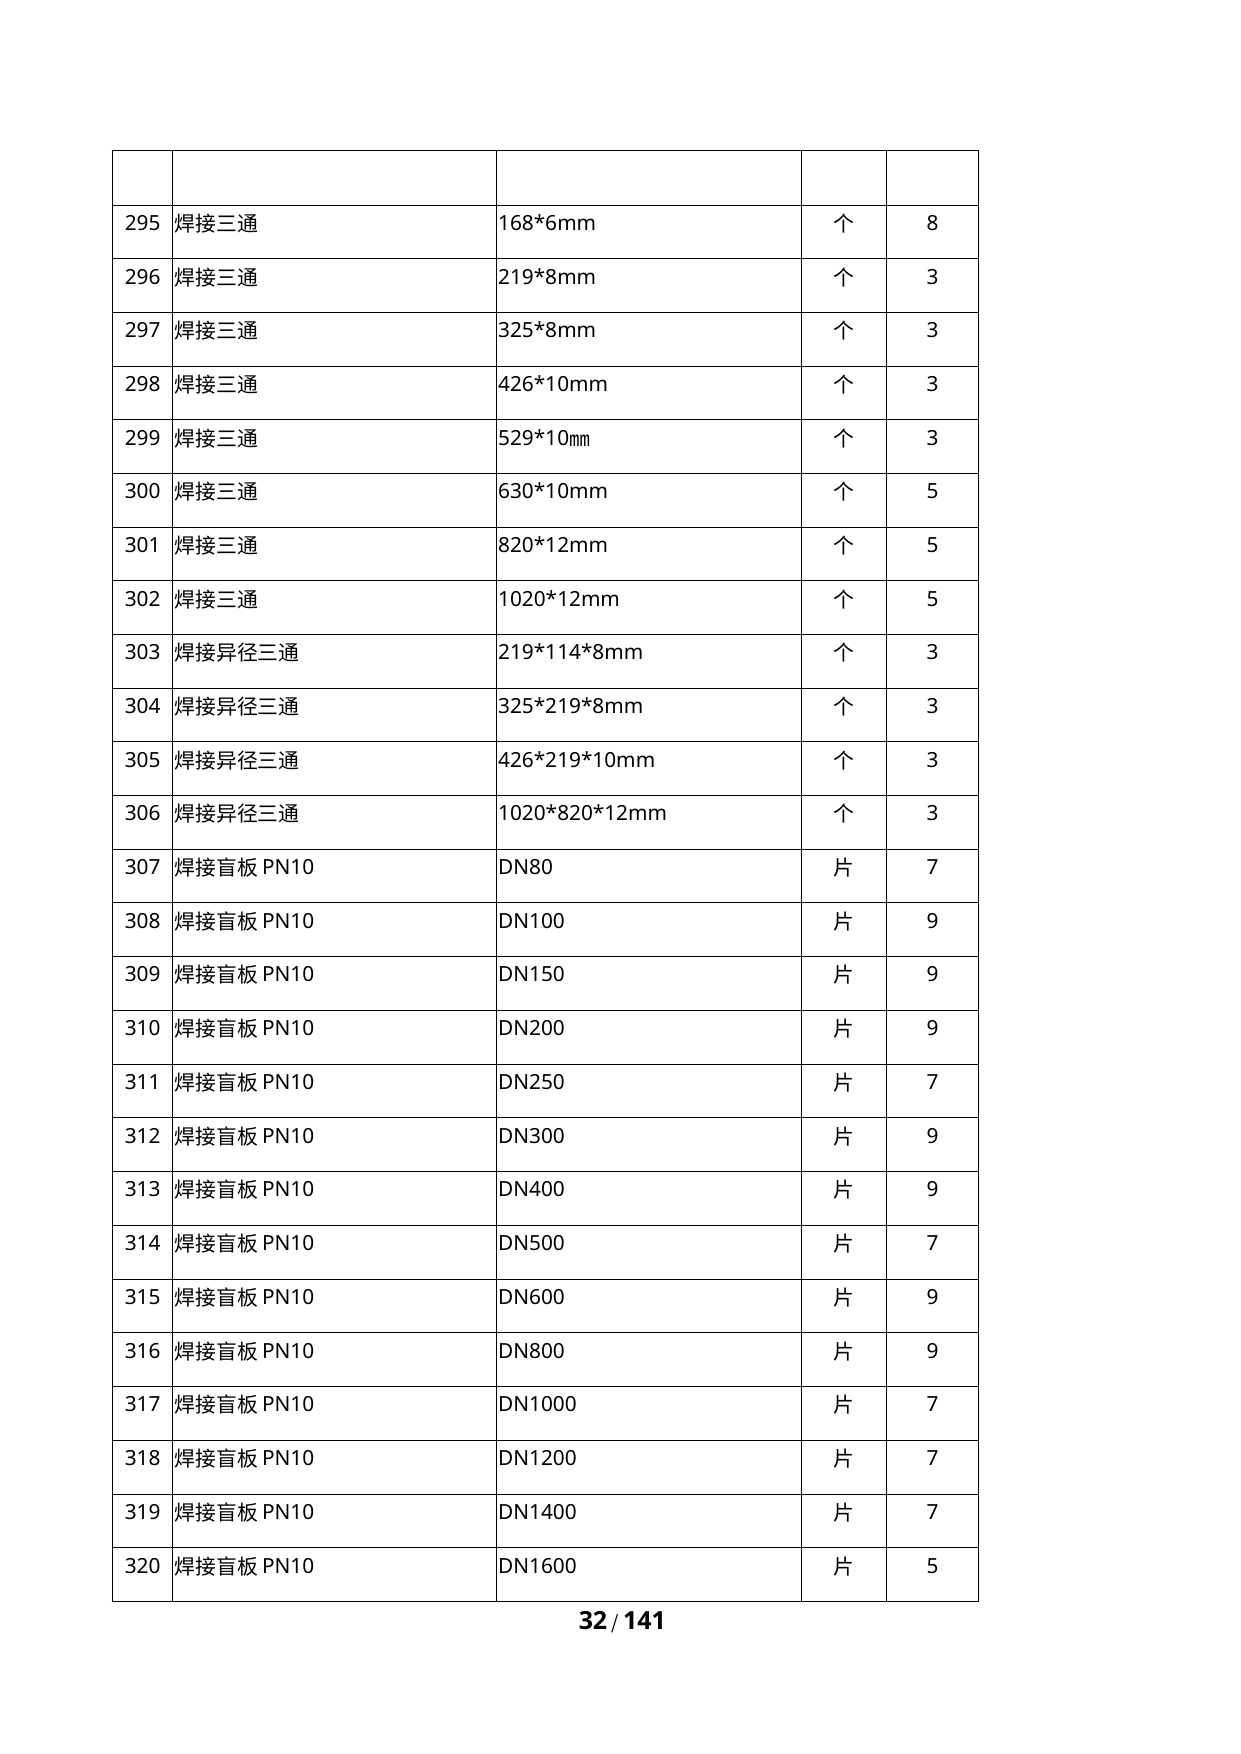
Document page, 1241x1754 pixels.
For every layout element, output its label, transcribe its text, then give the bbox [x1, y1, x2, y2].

table_cell 个 [802, 206, 886, 258]
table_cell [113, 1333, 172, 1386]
table_cell 焊接盲板PN10 [173, 903, 496, 956]
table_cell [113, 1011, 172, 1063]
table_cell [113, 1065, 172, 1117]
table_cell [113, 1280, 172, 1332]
table_cell 299 [113, 420, 172, 473]
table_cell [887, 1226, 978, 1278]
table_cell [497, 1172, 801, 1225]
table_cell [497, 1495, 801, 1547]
table_cell 片 [802, 957, 886, 1010]
table_cell 297 [113, 313, 172, 366]
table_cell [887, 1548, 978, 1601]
table_cell 303 [113, 635, 172, 688]
table_cell 焊接盲板PN10 [173, 957, 496, 1010]
table_cell 个 [802, 635, 886, 688]
table_cell 309 [113, 957, 172, 1010]
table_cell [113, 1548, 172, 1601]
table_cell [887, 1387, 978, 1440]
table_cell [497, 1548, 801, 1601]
table_cell 片 [802, 903, 886, 956]
table_cell 11 [887, 151, 978, 205]
table_cell 焊接盲板PN10 [173, 850, 496, 902]
table_cell 焊接三通 [173, 420, 496, 473]
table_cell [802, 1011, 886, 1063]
table_cell 焊接异径三通 [173, 635, 496, 688]
table_cell 焊接三通 [173, 581, 496, 634]
table_cell 168*6mm [497, 206, 801, 258]
table_cell 焊接三通 [173, 206, 496, 258]
table_cell 焊接异径三通 [173, 689, 496, 741]
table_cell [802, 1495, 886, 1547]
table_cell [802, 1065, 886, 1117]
table_cell 3 [887, 796, 978, 848]
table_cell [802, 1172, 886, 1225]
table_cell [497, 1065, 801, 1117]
table_cell 820*12mm [497, 528, 801, 580]
table_cell 219*114*8mm [497, 635, 801, 688]
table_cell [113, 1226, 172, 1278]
table_cell 426*10mm [497, 367, 801, 419]
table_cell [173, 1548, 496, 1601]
table_cell 325*8mm [497, 313, 801, 366]
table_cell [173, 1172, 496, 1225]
table_cell 7 [887, 850, 978, 902]
table_cell 3 [887, 635, 978, 688]
table_cell 个 [802, 151, 886, 205]
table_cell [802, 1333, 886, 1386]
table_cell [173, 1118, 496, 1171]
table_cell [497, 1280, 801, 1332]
table_cell 426*219*10mm [497, 742, 801, 795]
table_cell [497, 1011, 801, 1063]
table_cell 296 [113, 259, 172, 312]
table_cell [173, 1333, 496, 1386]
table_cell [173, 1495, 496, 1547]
table_cell 焊接三通 [173, 367, 496, 419]
table_cell 个 [802, 796, 886, 848]
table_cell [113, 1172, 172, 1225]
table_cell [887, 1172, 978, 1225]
table_cell 529*10㎜ [497, 420, 801, 473]
table_cell 焊接异径三通 [173, 796, 496, 848]
table_cell 个 [802, 367, 886, 419]
table_cell 630*10mm [497, 474, 801, 527]
table_cell 295 [113, 206, 172, 258]
table_cell 302 [113, 581, 172, 634]
table_cell 8 [887, 206, 978, 258]
table_cell 1020*12mm [497, 581, 801, 634]
table_cell 焊接三通 [173, 313, 496, 366]
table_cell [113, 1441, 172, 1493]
table_cell 个 [802, 528, 886, 580]
table_cell DN150 [497, 957, 801, 1010]
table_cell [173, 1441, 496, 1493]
table_cell 个 [802, 474, 886, 527]
table_cell 1020*820*12mm [497, 796, 801, 848]
table_cell 114*6mm [497, 151, 801, 205]
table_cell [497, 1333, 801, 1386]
table_cell 5 [887, 528, 978, 580]
table_cell 301 [113, 528, 172, 580]
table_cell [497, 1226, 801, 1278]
table_cell 304 [113, 689, 172, 741]
table_cell 3 [887, 313, 978, 366]
table_cell 308 [113, 903, 172, 956]
table_cell 焊接三通 [173, 151, 496, 205]
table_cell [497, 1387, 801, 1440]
table_cell 5 [887, 474, 978, 527]
table_cell 焊接三通 [173, 528, 496, 580]
table_cell 219*8mm [497, 259, 801, 312]
table_cell DN100 [497, 903, 801, 956]
table_cell 3 [887, 689, 978, 741]
table_cell DN80 [497, 850, 801, 902]
table_cell 焊接三通 [173, 474, 496, 527]
table_cell 298 [113, 367, 172, 419]
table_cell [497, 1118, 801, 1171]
table_cell 300 [113, 474, 172, 527]
table_cell 3 [887, 742, 978, 795]
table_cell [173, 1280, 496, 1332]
table_cell 个 [802, 581, 886, 634]
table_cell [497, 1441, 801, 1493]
table_cell 3 [887, 367, 978, 419]
table_cell 个 [802, 313, 886, 366]
table_cell 焊接三通 [173, 259, 496, 312]
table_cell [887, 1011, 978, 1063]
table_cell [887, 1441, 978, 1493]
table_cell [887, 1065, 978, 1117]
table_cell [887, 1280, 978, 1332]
table_cell 焊接异径三通 [173, 742, 496, 795]
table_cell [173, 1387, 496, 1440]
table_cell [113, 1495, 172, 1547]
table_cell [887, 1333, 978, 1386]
table_cell 325*219*8mm [497, 689, 801, 741]
table_cell 307 [113, 850, 172, 902]
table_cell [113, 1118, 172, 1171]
table_cell 5 [887, 581, 978, 634]
table_cell 3 [887, 259, 978, 312]
table_cell 3 [887, 420, 978, 473]
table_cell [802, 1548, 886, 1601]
table_cell 294 [113, 151, 172, 205]
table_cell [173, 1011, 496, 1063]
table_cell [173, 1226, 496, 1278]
table_cell 个 [802, 420, 886, 473]
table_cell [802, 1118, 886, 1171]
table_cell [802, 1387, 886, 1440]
table_cell 个 [802, 689, 886, 741]
table_cell 片 [802, 850, 886, 902]
table_cell 305 [113, 742, 172, 795]
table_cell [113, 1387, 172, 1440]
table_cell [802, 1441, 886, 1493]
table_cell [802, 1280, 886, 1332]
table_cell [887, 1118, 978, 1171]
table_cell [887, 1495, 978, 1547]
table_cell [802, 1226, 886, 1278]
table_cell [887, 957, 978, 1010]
table_cell 个 [802, 259, 886, 312]
table_cell 306 [113, 796, 172, 848]
table_cell 个 [802, 742, 886, 795]
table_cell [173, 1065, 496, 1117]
table_cell 9 [887, 903, 978, 956]
